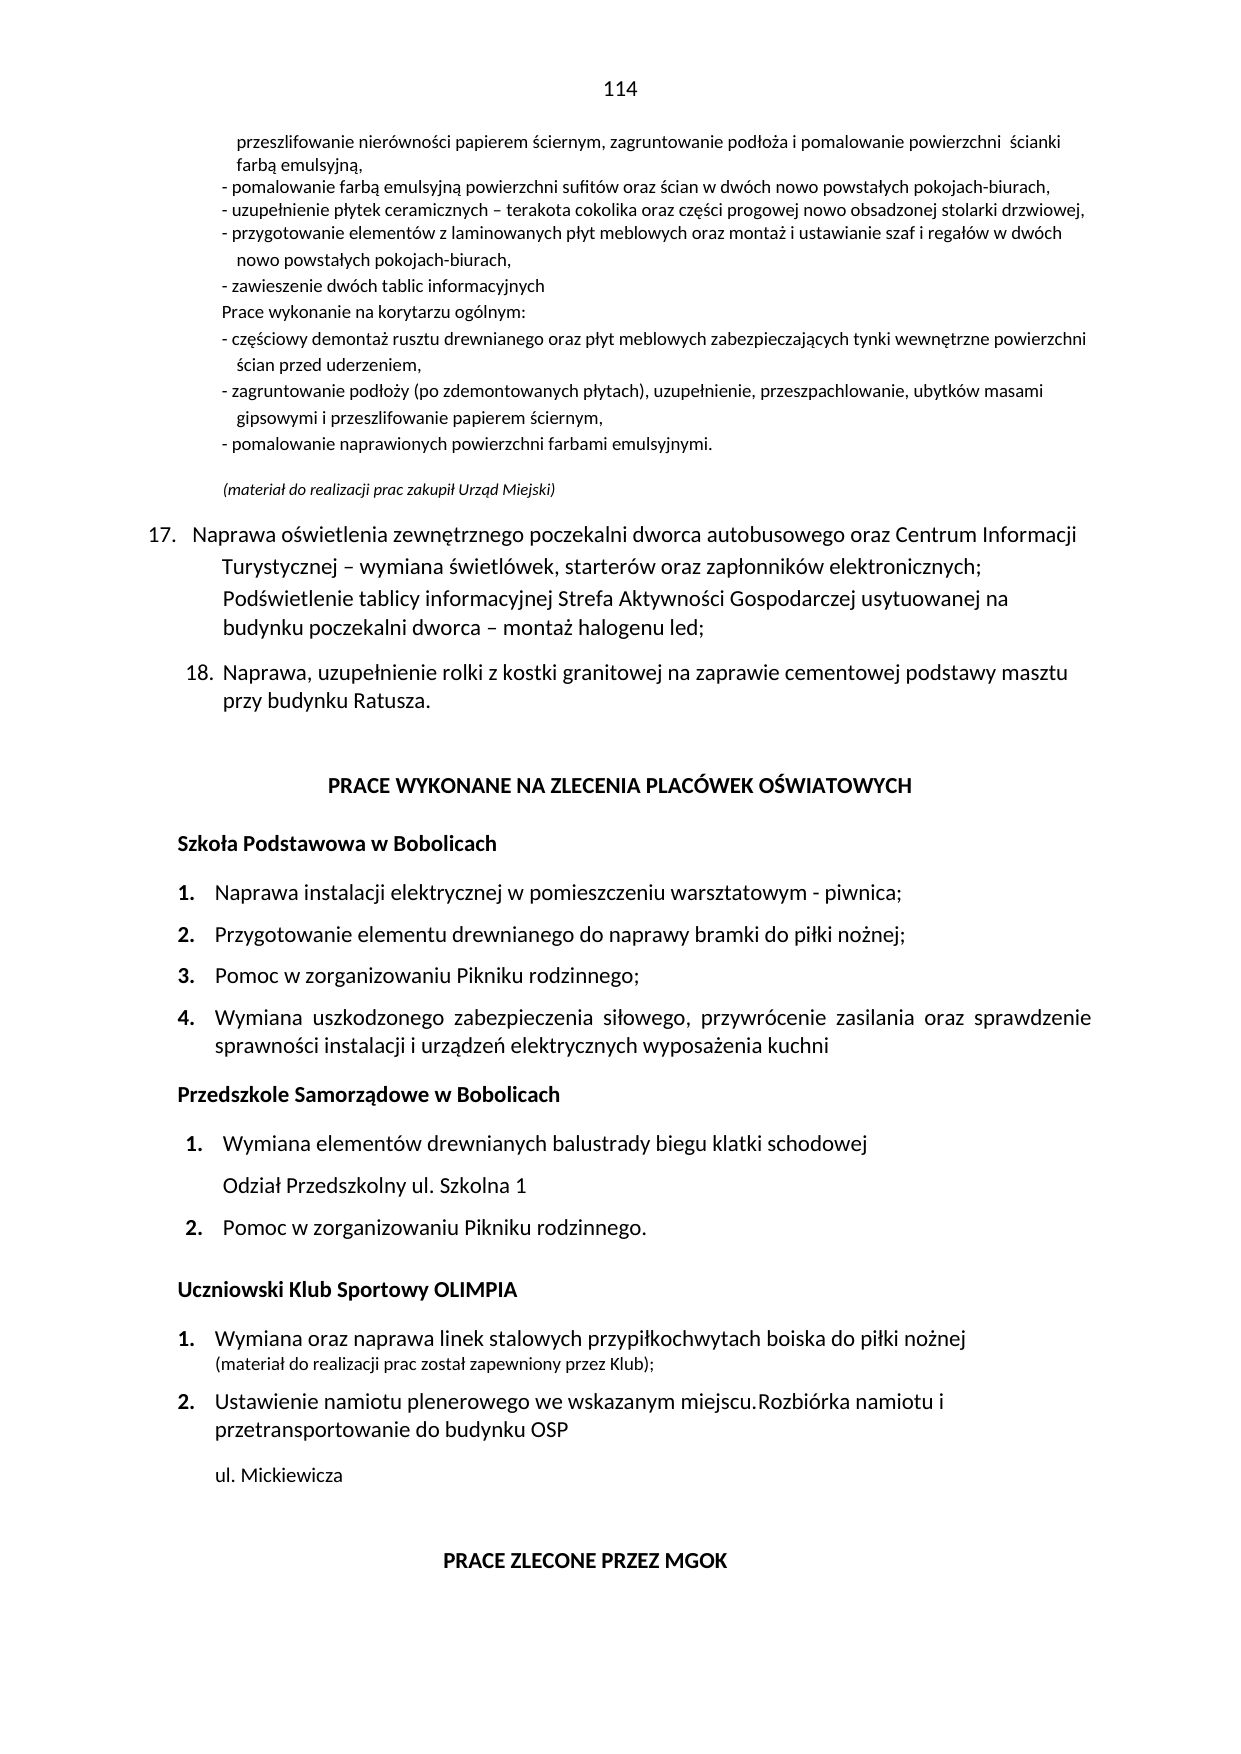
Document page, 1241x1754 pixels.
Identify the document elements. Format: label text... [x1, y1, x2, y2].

list Przygotowanie elementu drewnianego do naprawy bramki do piłki nożnej; [177, 920, 1092, 948]
list Turystycznej – wymiana świetlówek, starterów oraz zapłonników elektronicznych; [177, 552, 1092, 580]
text - uzupełnienie płytek ceramicznych – terakota cokolika oraz części progowej nowo obsadzonej stolarki drzwiowej, [222, 199, 1092, 222]
list Pomoc w zorganizowaniu Pikniku rodzinnego; [177, 961, 1092, 989]
text - zagruntowanie podłoży (po zdemontowanych płytach), uzupełnienie, przeszpachlowanie, ubytków masami gipsowymi i przeszlifowanie papierem ściernym, [222, 380, 1092, 429]
list (materiał do realizacji prac został zapewniony przez Klub); [215, 1352, 1092, 1375]
list Wymiana elementów drewnianych balustrady biegu klatki schodowej [185, 1129, 1092, 1157]
text - częściowy demontaż rusztu drewnianego oraz płyt meblowych zabezpieczających tynki wewnętrzne powierzchni ścian przed uderzeniem, [222, 327, 1092, 376]
list Wymiana uszkodzonego zabezpieczenia siłowego, przywrócenie zasilania oraz sprawdzenie sprawności instalacji i urządzeń elektrycznych wyposażenia kuchni [177, 1003, 1092, 1059]
text Szkoła Podstawowa w Bobolicach [148, 829, 1092, 857]
list PRACE ZLECONE PRZEZ MGOK [443, 1547, 1092, 1575]
list Naprawa oświetlenia zewnętrznego poczekalni dworca autobusowego oraz Centrum Informacji [133, 520, 1092, 548]
list Wymiana oraz naprawa linek stalowych przypiłkochwytach boiska do piłki nożnej [177, 1324, 1092, 1352]
text - pomalowanie naprawionych powierzchni farbami emulsyjnymi. [155, 432, 1092, 455]
list Pomoc w zorganizowaniu Pikniku rodzinnego. [185, 1213, 1092, 1241]
text Przedszkole Samorządowe w Bobolicach [177, 1080, 1092, 1108]
text Prace wykonanie na korytarzu ogólnym: [155, 301, 1092, 323]
text PRACE WYKONANE NA ZLECENIA PLACÓWEK OŚWIATOWYCH [148, 771, 1092, 799]
text - przygotowanie elementów z laminowanych płyt meblowych oraz montaż i ustawianie szaf i regałów w dwóch nowo powstałych pokojach-biurach, [222, 222, 1092, 271]
text Uczniowski Klub Sportowy OLIMPIA [148, 1276, 1092, 1303]
list ul. Mickiewicza [215, 1463, 1092, 1488]
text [222, 130, 1092, 176]
list Naprawa instalacji elektrycznej w pomieszczeniu warsztatowym - piwnica; [177, 878, 1092, 906]
list Ustawienie namiotu plenerowego we wskazanym miejscu.Rozbiórka namiotu i przetransportowanie do budynku OSP [177, 1387, 1092, 1443]
list Podświetlenie tablicy informacyjnej Strefa Aktywności Gospodarczej usytuowanej na budynku poczekalni dworca – montaż halogenu led; [223, 584, 1092, 641]
text - pomalowanie farbą emulsyjną powierzchni sufitów oraz ścian w dwóch nowo powstałych pokojach-biurach, [155, 176, 1092, 199]
text - zawieszenie dwóch tablic informacyjnych [155, 274, 1092, 297]
list Odział Przedszkolny ul. Szkolna 1 [223, 1171, 1092, 1199]
list (materiał do realizacji prac zakupił Urząd Miejski) [223, 479, 1092, 500]
list Naprawa, uzupełnienie rolki z kostki granitowej na zaprawie cementowej podstawy masztu przy budynku Ratusza. [185, 658, 1092, 714]
